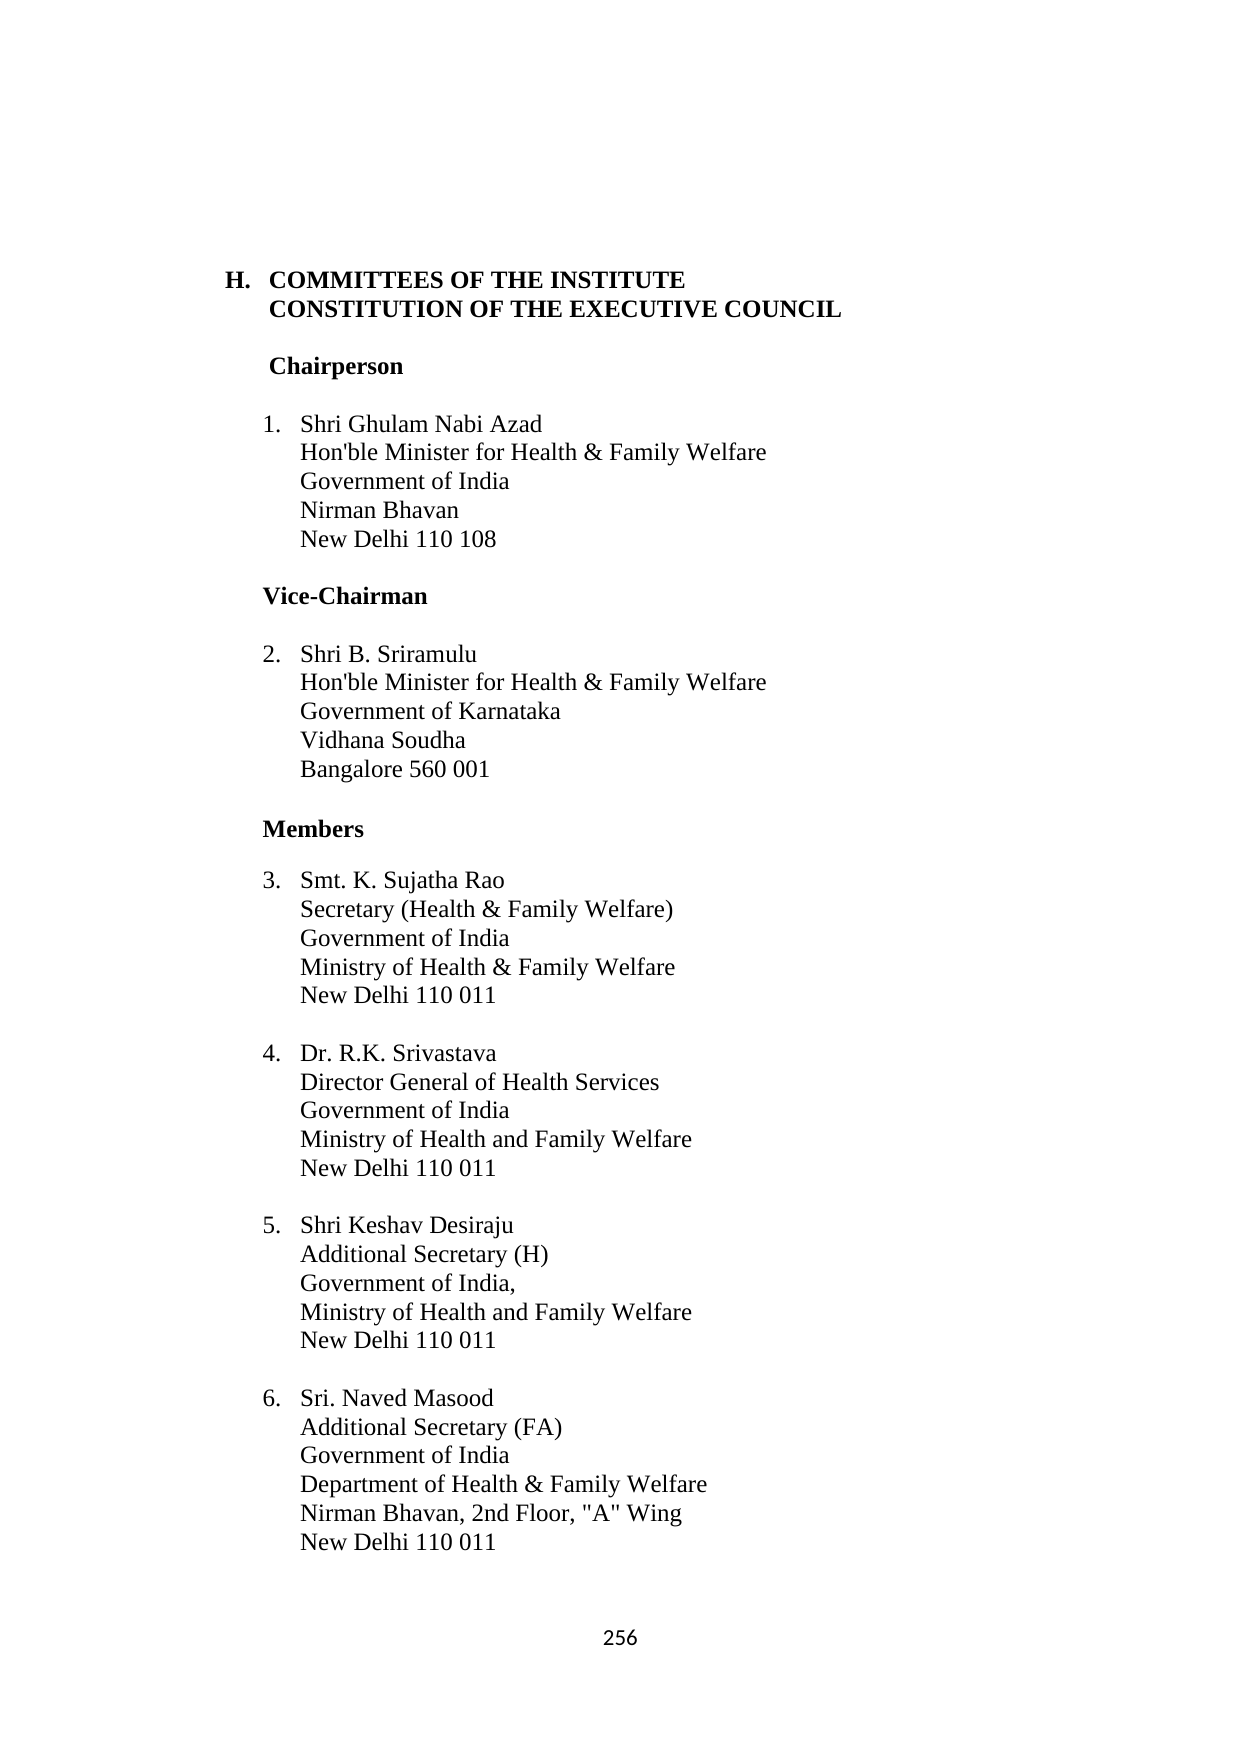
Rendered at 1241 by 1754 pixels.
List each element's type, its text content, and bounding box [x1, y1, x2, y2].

text 1. Shri Ghulam Nabi Azad [262, 409, 1020, 437]
text Government of India [262, 1095, 1020, 1124]
text New Delhi 110 011 [262, 1153, 1020, 1182]
text New Delhi 110 011 [262, 1527, 1019, 1555]
text Bangalore 560 001 [262, 754, 1020, 782]
text Ministry of Health & Family Welfare [262, 952, 1019, 980]
text New Delhi 110 011 [262, 1325, 1019, 1354]
list COMMITTEES OF THE INSTITUTE [225, 265, 1015, 294]
text Hon'ble Minister for Health & Family Welfare [262, 667, 1020, 696]
text Secretary (Health & Family Welfare) [262, 894, 1019, 923]
text Nirman Bhavan, 2nd Floor, "A" Wing [262, 1498, 1019, 1527]
text Ministry of Health and Family Welfare [262, 1297, 1019, 1325]
text Ministry of Health and Family Welfare [262, 1124, 1020, 1153]
list Dr. R.K. Srivastava [262, 1038, 1019, 1067]
text 3. Smt. K. Sujatha Rao [262, 865, 1019, 894]
text Additional Secretary (FA) [262, 1412, 1019, 1440]
text Hon'ble Minister for Health & Family Welfare [262, 437, 1020, 466]
text 5. Shri Keshav Desiraju [262, 1210, 1019, 1239]
text Department of Health & Family Welfare [262, 1469, 1019, 1498]
text Government of India, [262, 1268, 1019, 1297]
text New Delhi 110 011 [187, 980, 1019, 1009]
text 6. Sri. Naved Masood [262, 1383, 1019, 1412]
text Additional Secretary (H) [262, 1239, 1019, 1268]
text Director General of Health Services [262, 1067, 1020, 1095]
text Government of Karnataka [262, 696, 1020, 725]
text Vice-Chairman [225, 581, 1020, 610]
text Government of India [262, 923, 1019, 952]
text New Delhi 110 108 [262, 524, 1020, 552]
text Members [225, 811, 1019, 844]
text Nirman Bhavan [262, 495, 1020, 524]
text 2. Shri B. Sriramulu [262, 639, 1020, 667]
text Government of India [262, 466, 1020, 495]
text Vidhana Soudha [262, 725, 1020, 754]
text CONSTITUTION OF THE EXECUTIVE COUNCIL [225, 294, 1019, 322]
text Government of India [262, 1440, 1019, 1469]
text Chairperson [225, 351, 1020, 380]
